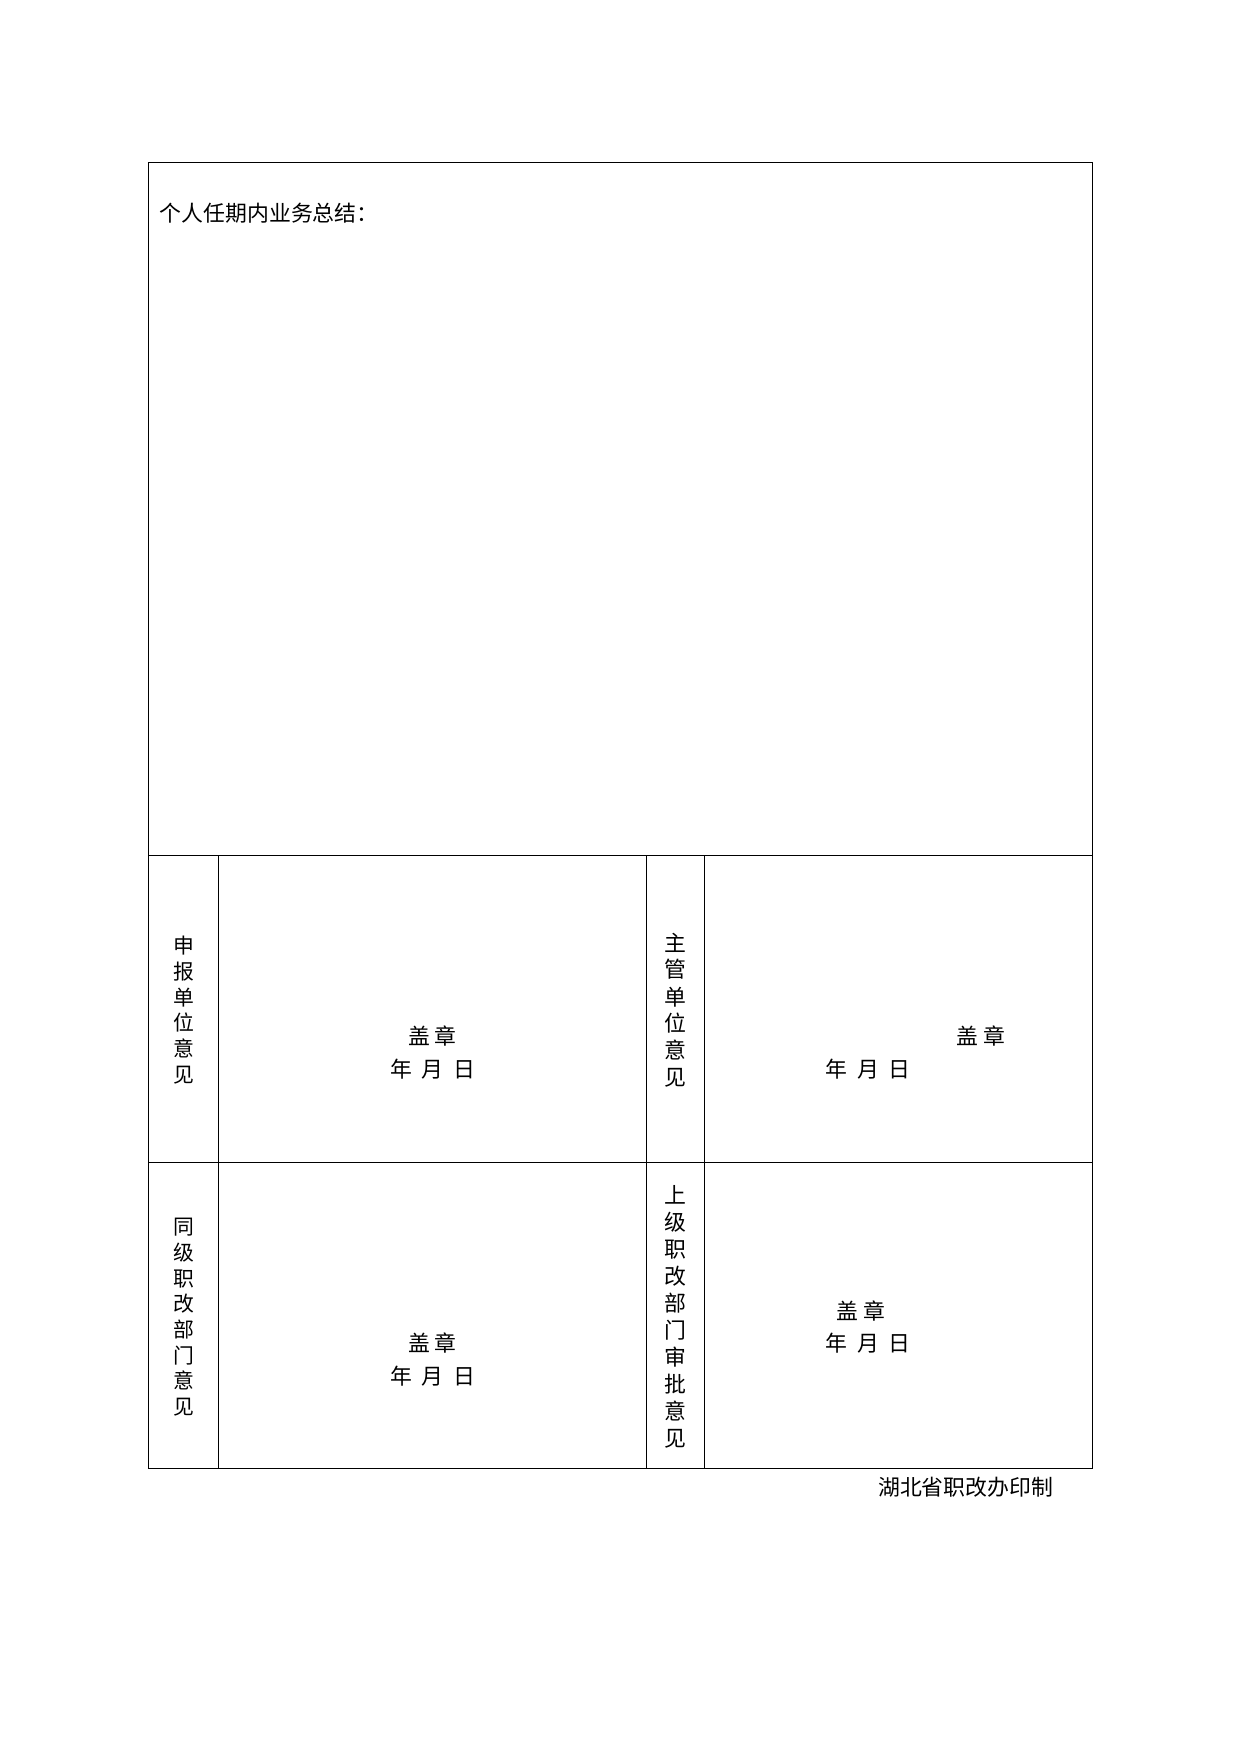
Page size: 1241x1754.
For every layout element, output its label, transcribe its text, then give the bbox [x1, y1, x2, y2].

table_cell 申 报 单 位 意 见 [149, 856, 218, 1162]
table_cell 主 管 单 位 意 见 [647, 856, 704, 1162]
table_cell 盖 章 年 月 日 [705, 1163, 1092, 1468]
text 湖北省职改办印制 [187, 1469, 1053, 1502]
table_cell 盖 章 年 月 日 [219, 1163, 646, 1468]
table_cell 上 级 职 改 部 门 审 批 意 见 [647, 1163, 704, 1468]
table_cell 盖 章 年 月 日 [219, 856, 646, 1162]
table_header 个人任期内业务总结： [149, 163, 1092, 855]
table_cell 盖 章 年 月 日 [705, 856, 1092, 1162]
table_cell 同 级 职 改 部 门 意 见 [149, 1163, 218, 1468]
